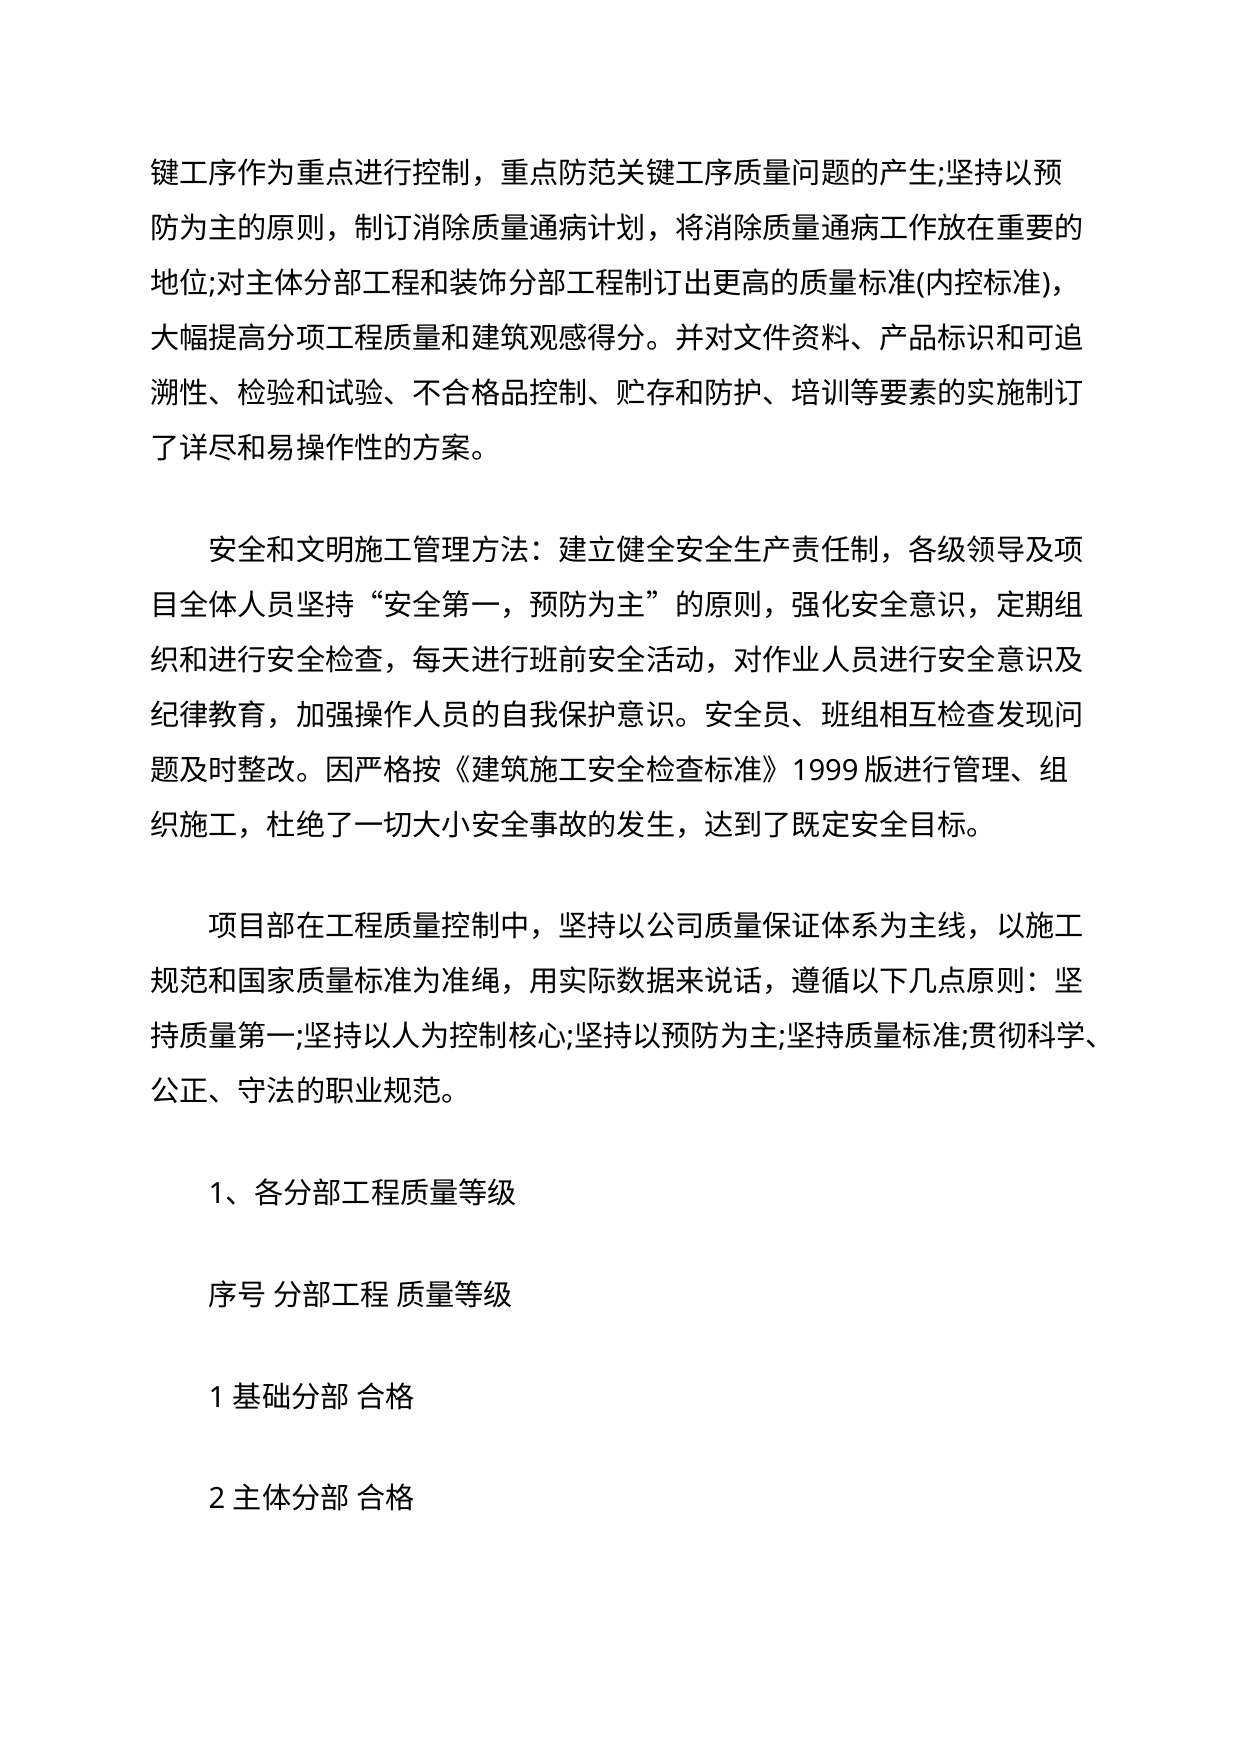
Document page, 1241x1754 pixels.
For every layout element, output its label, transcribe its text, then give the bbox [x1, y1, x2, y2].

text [150, 150, 1090, 467]
text 安全和文明施工管理方法：建立健全安全生产责任制，各级领导及项目全体人员坚持“安全第一，预防为主”的原则，强化安全意识，定期组织和进行安全检查，每天进行班前安全活动，对作业人员进行安全意识及纪律教育，加强操作人员的自我保护意识。安全员、班组相互检查发现问题及时整改。因严格按《建筑施工安全检查标准》1999版进行管理、组织施工，杜绝了一切大小安全事故的发生，达到了既定安全目标。 [150, 526, 1090, 843]
text 1 基础分部 合格 [150, 1373, 1090, 1416]
text 序号 分部工程 质量等级 [150, 1271, 1090, 1314]
text 项目部在工程质量控制中，坚持以公司质量保证体系为主线，以施工规范和国家质量标准为准绳，用实际数据来说话，遵循以下几点原则：坚持质量第一;坚持以人为控制核心;坚持以预防为主;坚持质量标准;贯彻科学、公正、守法的职业规范。 [150, 903, 1090, 1110]
text 2 主体分部 合格 [150, 1475, 1090, 1517]
text 1、各分部工程质量等级 [150, 1169, 1090, 1212]
